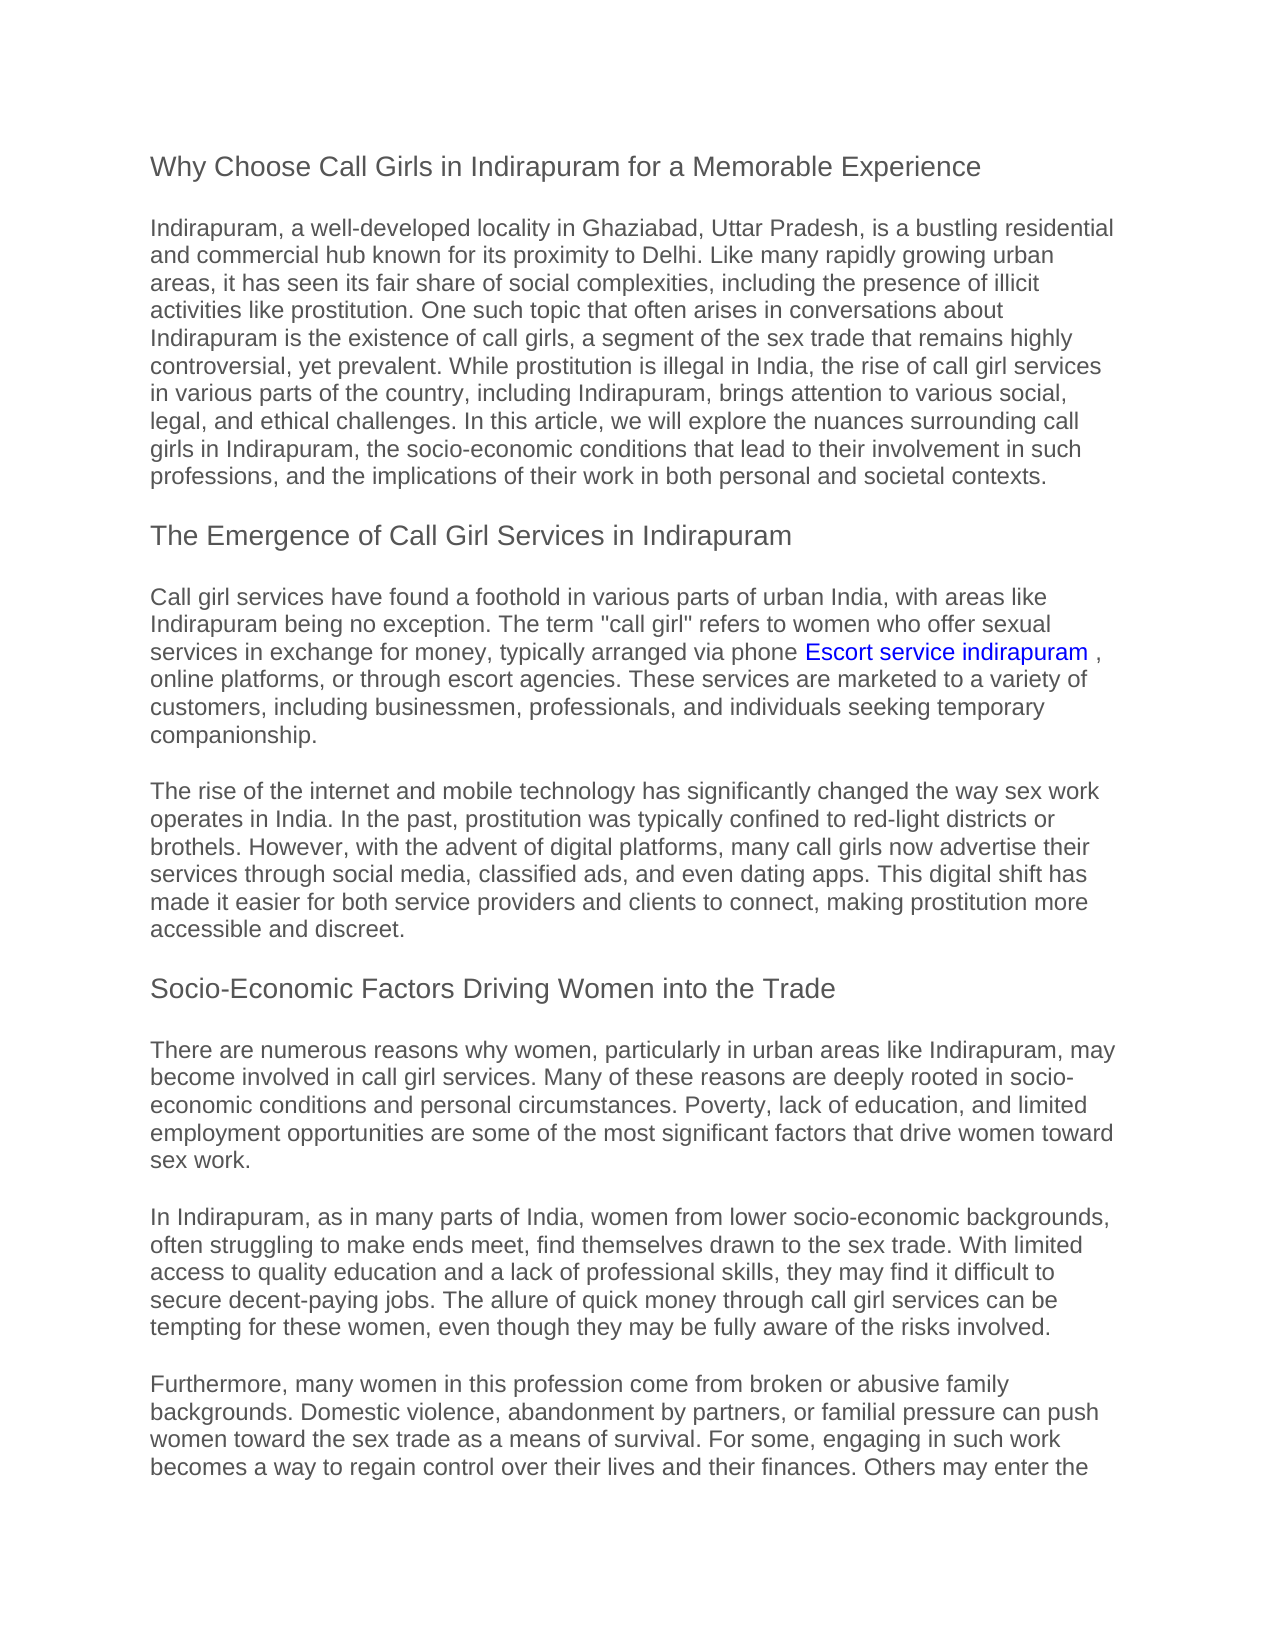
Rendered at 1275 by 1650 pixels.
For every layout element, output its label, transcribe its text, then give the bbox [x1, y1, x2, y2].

text The rise of the internet and mobile technology has significantly changed the way sex work operates in India. In the past, prostitution was typically confined to red-light districts or brothels. However, with the advent of digital platforms, many call girls now advertise their services through social media, classified ads, and even dating apps. This digital shift has made it easier for both service providers and clients to connect, making prostitution more accessible and discreet. [150, 777, 1125, 943]
text There are numerous reasons why women, particularly in urban areas like Indirapuram, may become involved in call girl services. Many of these reasons are deeply rooted in socio-economic conditions and personal circumstances. Poverty, lack of education, and limited employment opportunities are some of the most significant factors that drive women toward sex work. [150, 1036, 1125, 1174]
text Why Choose Call Girls in Indirapuram for a Memorable Experience [150, 150, 1125, 182]
subtitle Socio-Economic Factors Driving Women into the Trade [150, 972, 1125, 1004]
subtitle The Emergence of Call Girl Services in Indirapuram [150, 519, 1125, 551]
text Indirapuram, a well-developed locality in Ghaziabad, Uttar Pradesh, is a bustling residential and commercial hub known for its proximity to Delhi. Like many rapidly growing urban areas, it has seen its fair share of social complexities, including the presence of illicit activities like prostitution. One such topic that often arises in conversations about Indirapuram is the existence of call girls, a segment of the sex trade that remains highly controversial, yet prevalent. While prostitution is illegal in India, the rise of call girl services in various parts of the country, including Indirapuram, brings attention to various social, legal, and ethical challenges. In this article, we will explore the nuances surrounding call girls in Indirapuram, the socio-economic conditions that lead to their involvement in such professions, and the implications of their work in both personal and societal contexts. [150, 214, 1125, 490]
text Call girl services have found a foothold in various parts of urban India, with areas like Indirapuram being no exception. The term "call girl" refers to women who offer sexual services in exchange for money, typically arranged via phone Escort service indirapuram , online platforms, or through escort agencies. These services are marketed to a variety of customers, including businessmen, professionals, and individuals seeking temporary companionship. [150, 582, 1125, 748]
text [150, 1370, 1125, 1481]
text In Indirapuram, as in many parts of India, women from lower socio-economic backgrounds, often struggling to make ends meet, find themselves drawn to the sex trade. With limited access to quality education and a lack of professional skills, they may find it difficult to secure decent-paying jobs. The allure of quick money through call girl services can be tempting for these women, even though they may be fully aware of the risks involved. [150, 1203, 1125, 1341]
